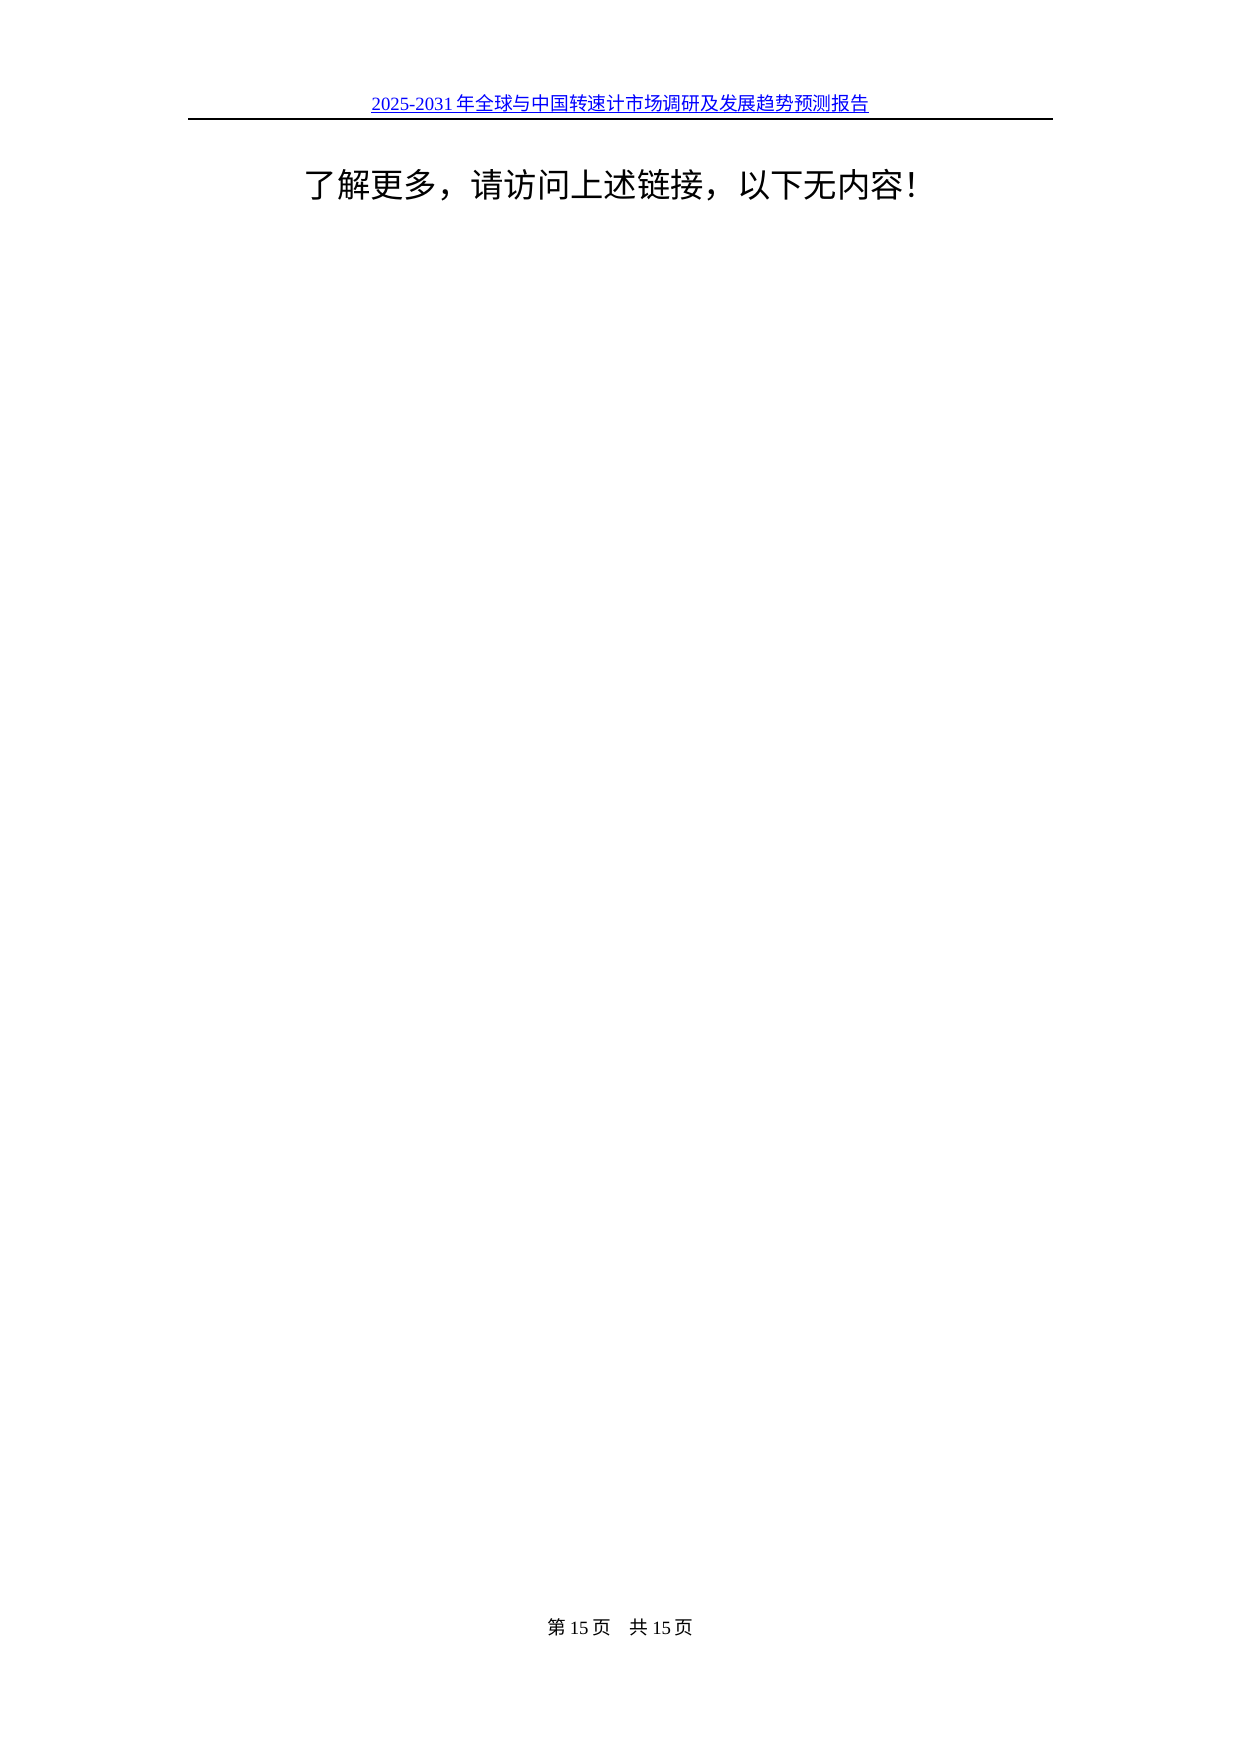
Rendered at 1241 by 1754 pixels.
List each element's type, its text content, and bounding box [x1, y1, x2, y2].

title 了解更多，请访问上述链接，以下无内容！ [187, 150, 1053, 215]
